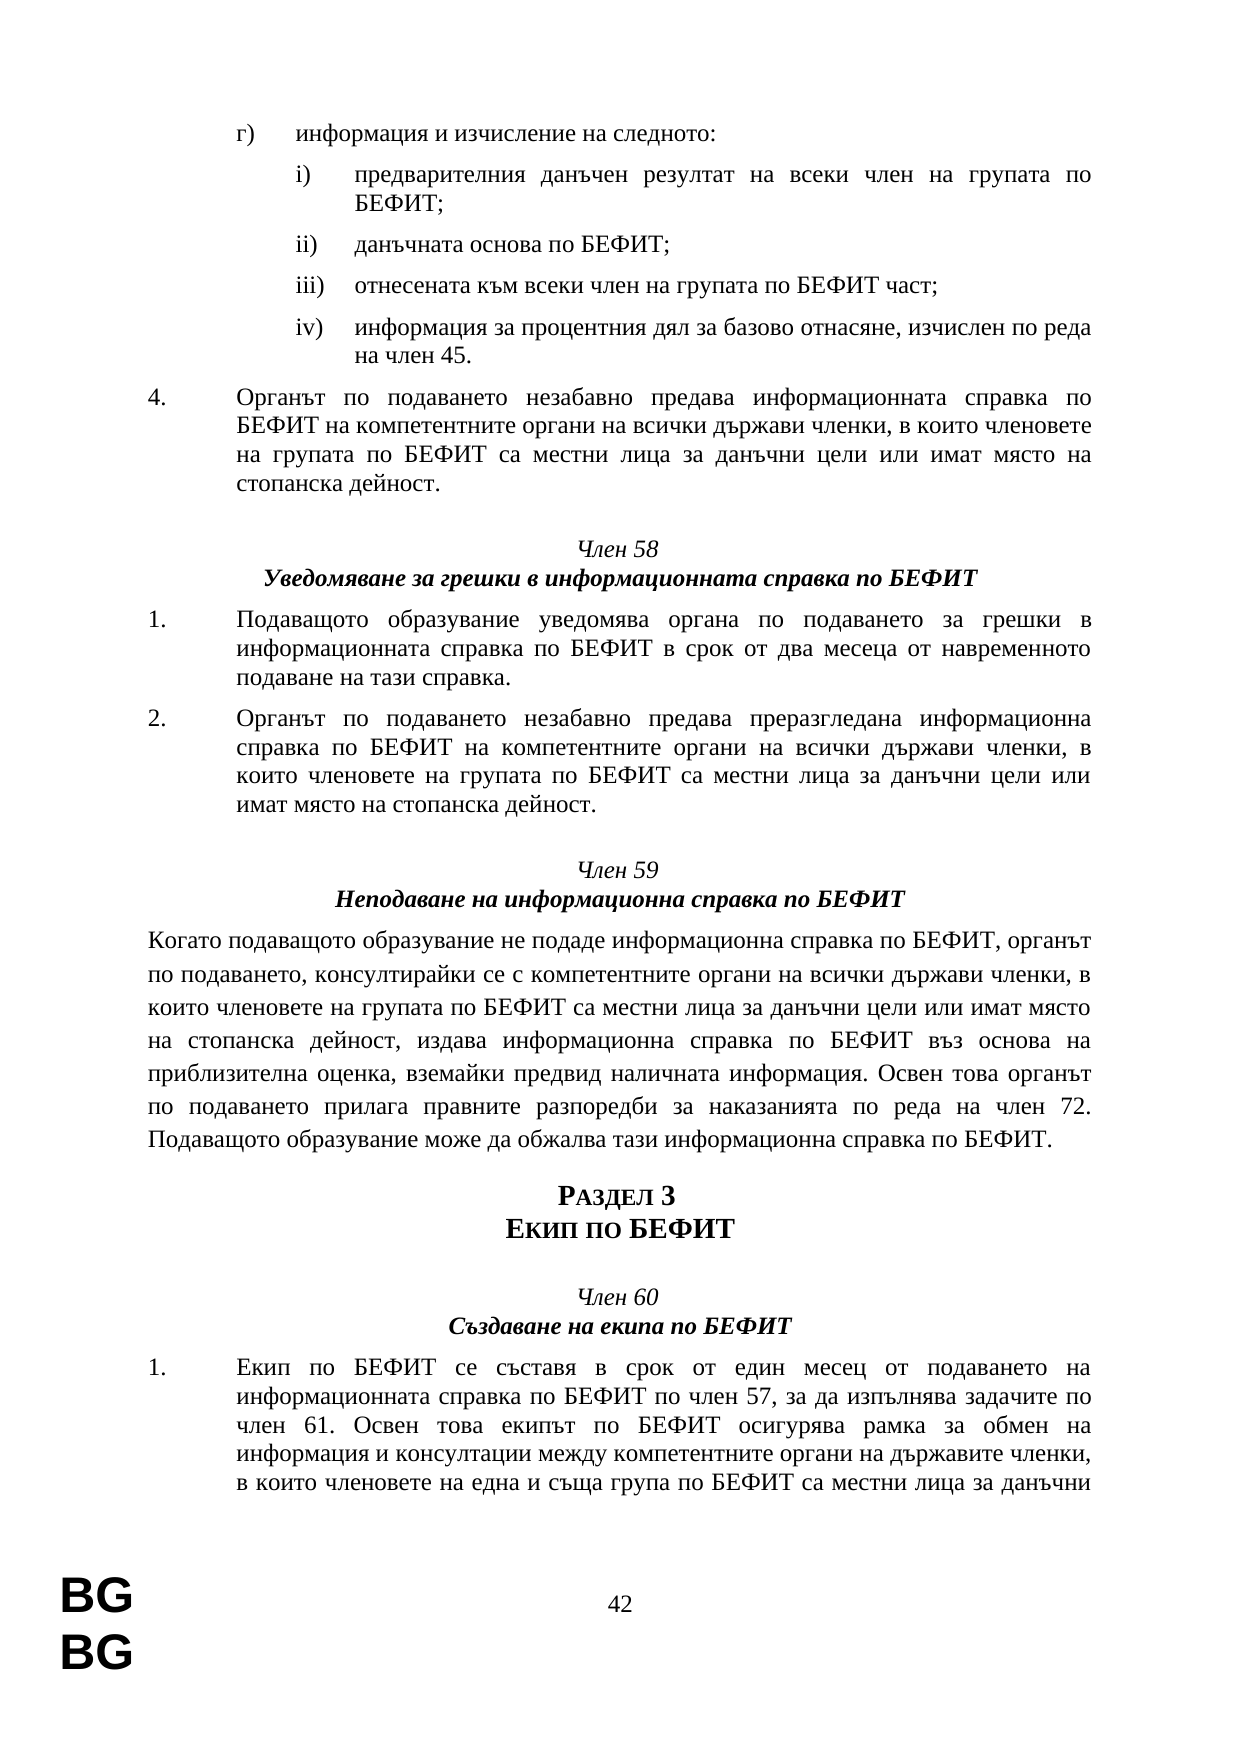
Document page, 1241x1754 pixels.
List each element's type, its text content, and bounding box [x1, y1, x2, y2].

title Раздел 3 Екип по БЕФИТ [148, 1178, 1092, 1245]
text iv) информация за процентния дял за базово отнасяне, изчислен по реда на член 45. [295, 312, 1092, 369]
text 1. Подаващото образувание уведомява органа по подаването за грешки в информационната справка по БЕФИТ в срок от два месеца от навременното подаване на тази справка. [148, 604, 1092, 691]
text ii) данъчната основа по БЕФИТ; [295, 229, 1092, 258]
text г) информация и изчисление на следното: [236, 118, 1092, 147]
text Когато подаващото образувание не подаде информационна справка по БЕФИТ, органът по подаването, консултирайки се с компетентните органи на всички държави членки, в които членовете на групата по БЕФИТ са местни лица за данъчни цели или имат място на стопанска дейност, издава информационна справка по БЕФИТ въз основа на приблизителна оценка, вземайки предвид наличната информация. Освен това органът по подаването прилага правните разпоредби за наказанията по реда на член 72. Подаващото образувание може да обжалва тази информационна справка по БЕФИТ. [148, 926, 1092, 1152]
text Член 60 Създаване на екипа по БЕФИТ [148, 1282, 1092, 1340]
text iii) отнесената към всеки член на групата по БЕФИТ част; [295, 271, 1092, 299]
text Член 59 Неподаване на информационна справка по БЕФИТ [148, 856, 1092, 913]
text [148, 1352, 1092, 1496]
text 2. Органът по подаването незабавно предава преразгледана информационна справка по БЕФИТ на компетентните органи на всички държави членки, в които членовете на групата по БЕФИТ са местни лица за данъчни цели или имат място на стопанска дейност. [148, 703, 1092, 818]
text 4. Органът по подаването незабавно предава информационната справка по БЕФИТ на компетентните органи на всички държави членки, в които членовете на групата по БЕФИТ са местни лица за данъчни цели или имат място на стопанска дейност. [148, 382, 1092, 497]
text i) предварителния данъчен резултат на всеки член на групата по БЕФИТ; [295, 159, 1092, 217]
text Член 58 Уведомяване за грешки в информационната справка по БЕФИТ [148, 534, 1092, 592]
